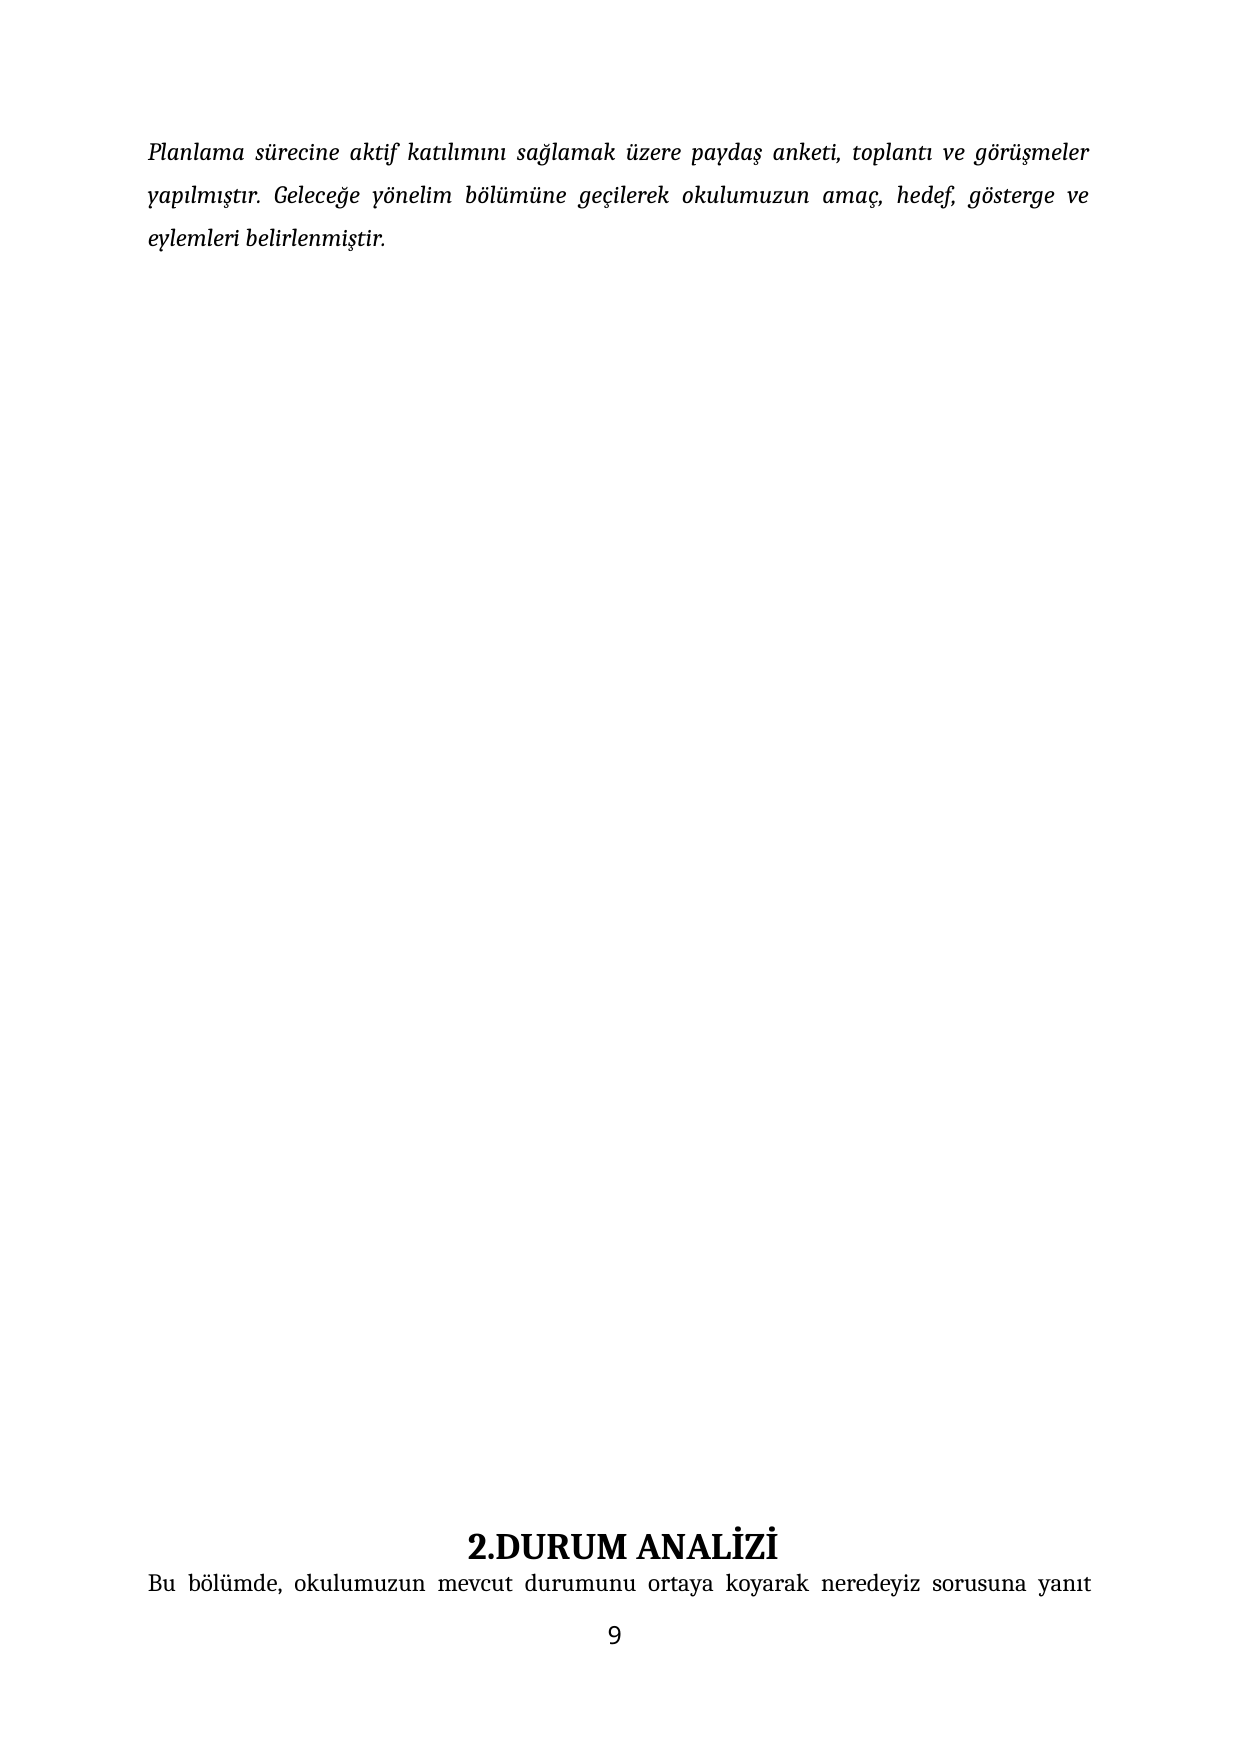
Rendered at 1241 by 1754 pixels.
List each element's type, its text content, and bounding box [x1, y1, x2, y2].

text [148, 1569, 1092, 1597]
text Planlama sürecine aktif katılımını sağlamak üzere paydaş anketi, toplantı ve görüşmeler yapılmıştır. Geleceğe yönelim bölümüne geçilerek okulumuzun amaç, hedef, gösterge ve eylemleri belirlenmiştir. [148, 137, 1093, 252]
subtitle 2.DURUM ANALİZİ [48, 1526, 1198, 1569]
